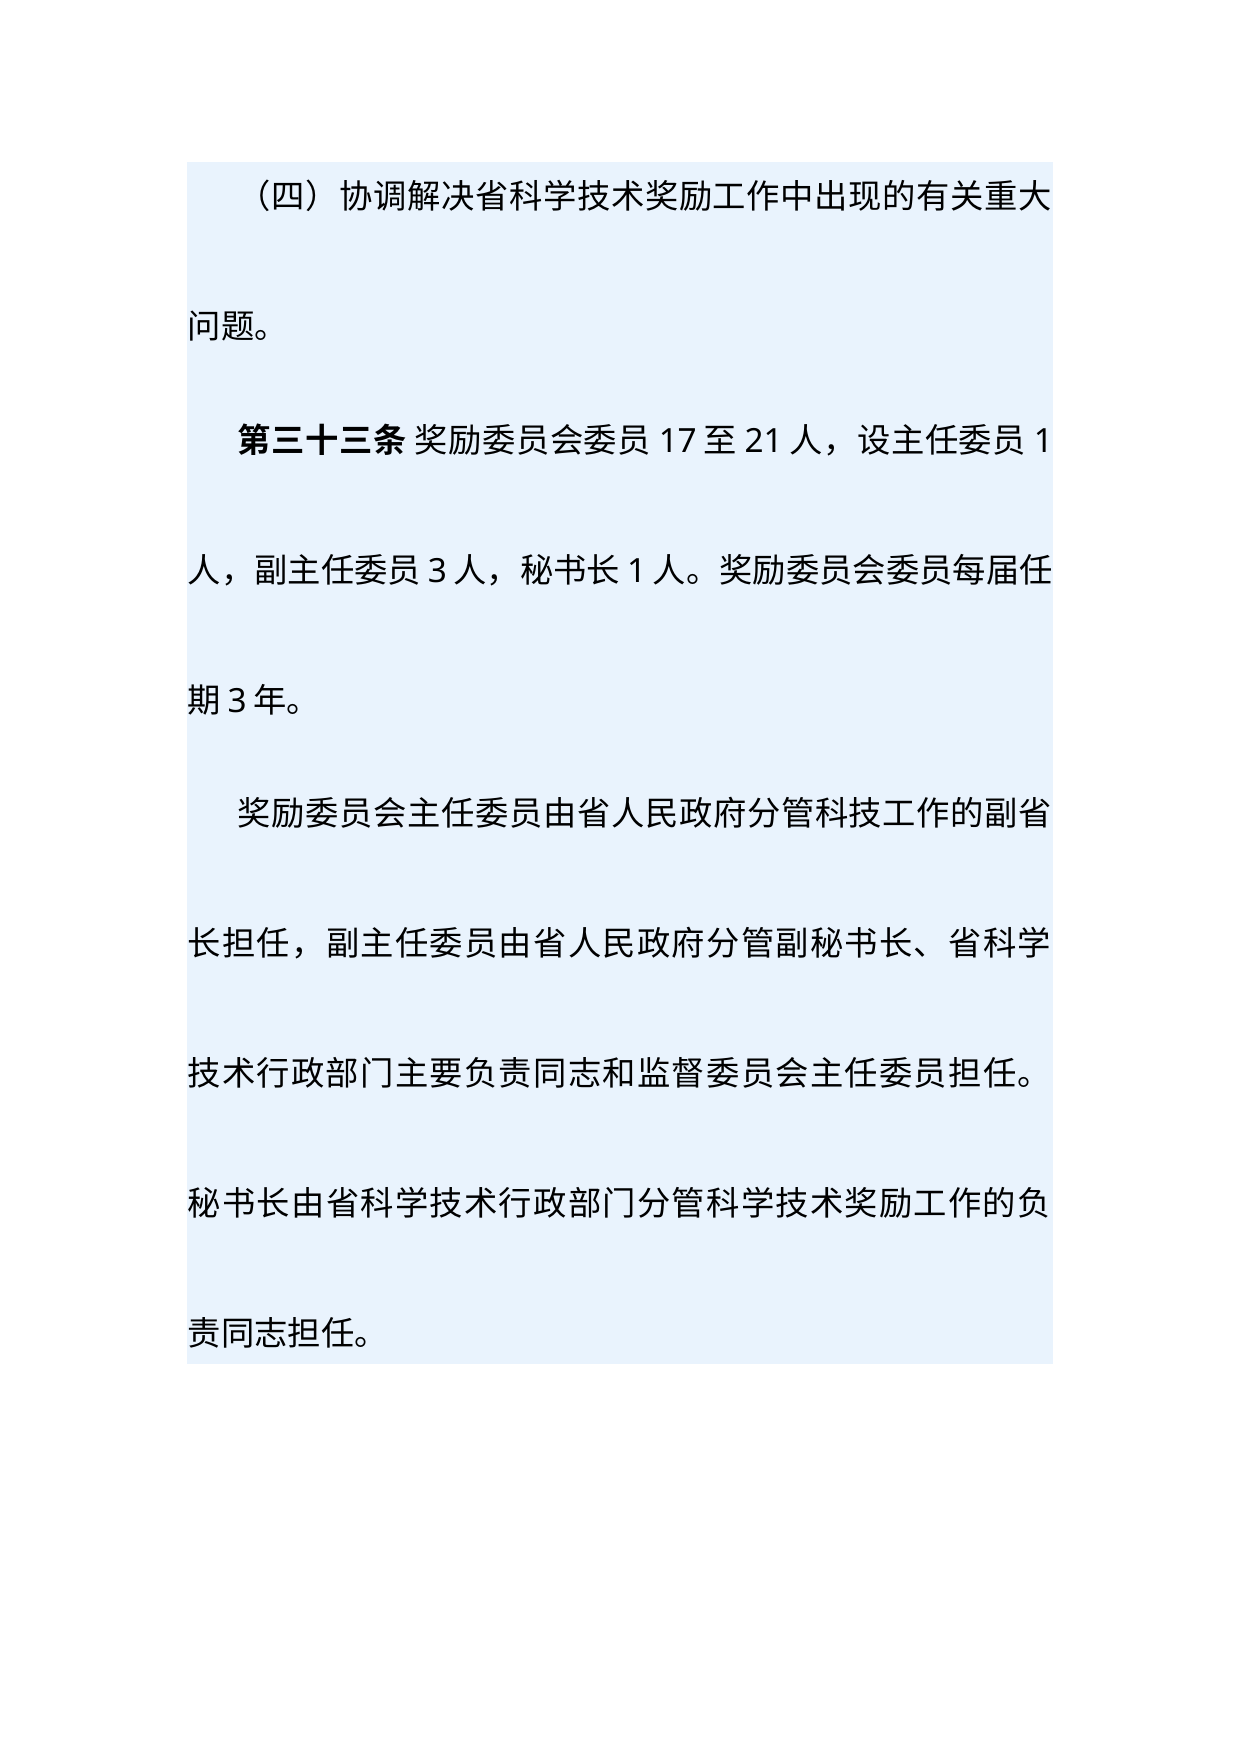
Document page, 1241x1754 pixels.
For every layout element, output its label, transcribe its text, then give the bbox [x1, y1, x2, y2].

text 奖励委员会主任委员由省人民政府分管科技工作的副省长担任，副主任委员由省人民政府分管副秘书长、省科学技术行政部门主要负责同志和监督委员会主任委员担任。秘书长由省科学技术行政部门分管科学技术奖励工作的负责同志担任。 [187, 779, 1053, 1364]
text 第三十三条 奖励委员会委员17至21人，设主任委员1人，副主任委员3人，秘书长1人。奖励委员会委员每届任期3年。 [187, 405, 1053, 730]
text （四）协调解决省科学技术奖励工作中出现的有关重大问题。 [187, 162, 1053, 357]
